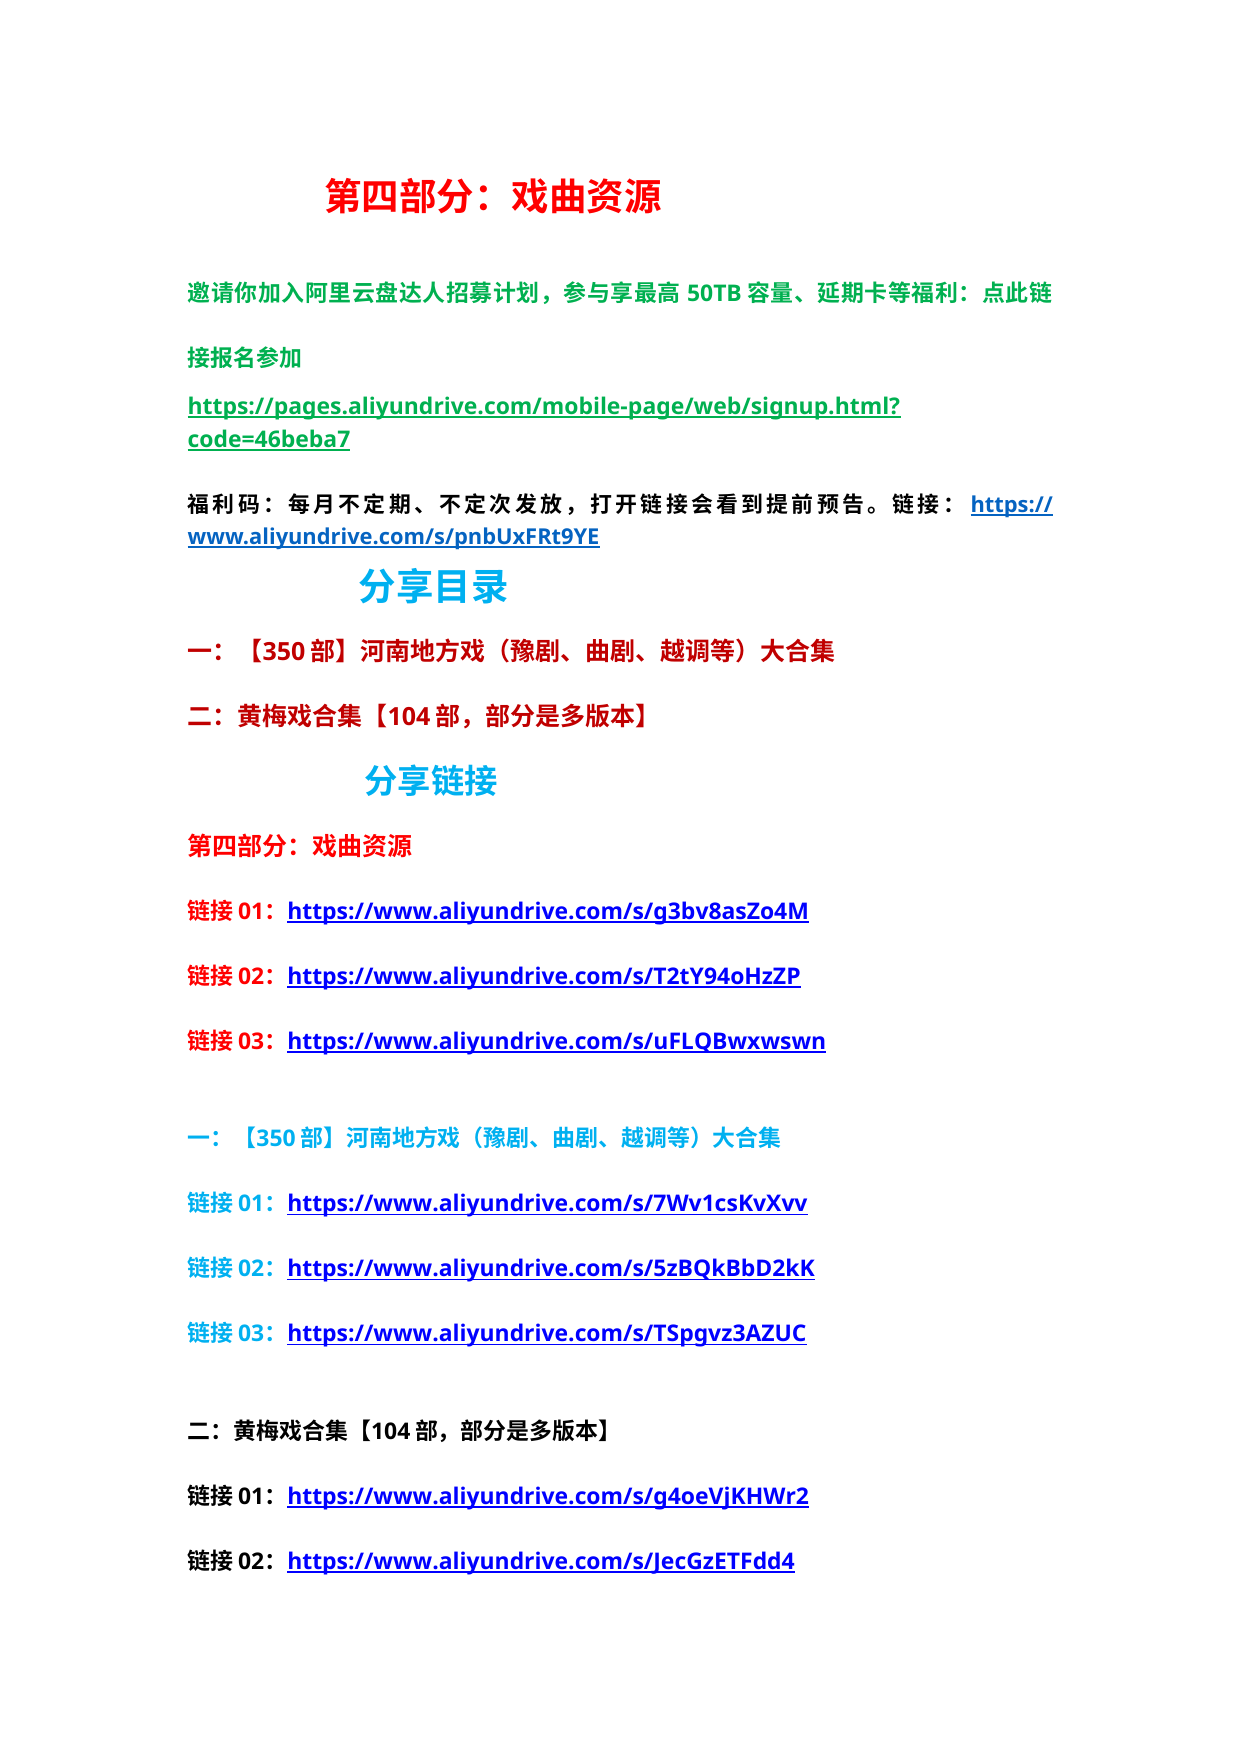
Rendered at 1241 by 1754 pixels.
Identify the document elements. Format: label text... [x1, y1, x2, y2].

text 链接03：https://www.aliyundrive.com/s/uFLQBwxwswn [187, 1007, 1053, 1072]
text 链接02：https://www.aliyundrive.com/s/T2tY94oHzZP [187, 942, 1053, 1007]
text 分享链接 [187, 747, 1053, 812]
text 二：黄梅戏合集【104部，部分是多版本】 [187, 1397, 1053, 1462]
text 链接03：https://www.aliyundrive.com/s/TSpgvz3AZUC [187, 1299, 1053, 1364]
text 第四部分：戏曲资源 [187, 162, 1053, 227]
text 第四部分：戏曲资源 [187, 812, 1053, 877]
text 链接02：https://www.aliyundrive.com/s/5zBQkBbD2kK [187, 1234, 1053, 1299]
text 链接01：https://www.aliyundrive.com/s/7Wv1csKvXvv [187, 1169, 1053, 1234]
text 福利码：每月不定期、不定次发放，打开链接会看到提前预告。链接：https://www.aliyundrive.com/s/pnbUxFRt9YE [187, 487, 1053, 552]
text 邀请你加入阿里云盘达人招募计划，参与享最高50TB容量、延期卡等福利：点此链接报名参加 https://pages.aliyundrive.com/mobile-page/web/signup.html?code=46beba7 [187, 259, 1053, 454]
text 分享目录 [187, 552, 1053, 617]
text 链接02：https://www.aliyundrive.com/s/JecGzETFdd4 [187, 1527, 1053, 1592]
text 链接01：https://www.aliyundrive.com/s/g4oeVjKHWr2 [187, 1462, 1053, 1527]
text 一：【350部】河南地方戏（豫剧、曲剧、越调等）大合集 [187, 1104, 1053, 1169]
text 二：黄梅戏合集【104部，部分是多版本】 [187, 682, 1053, 747]
text 链接01：https://www.aliyundrive.com/s/g3bv8asZo4M [187, 877, 1053, 942]
text 一：【350部】河南地方戏（豫剧、曲剧、越调等）大合集 [187, 617, 1053, 682]
